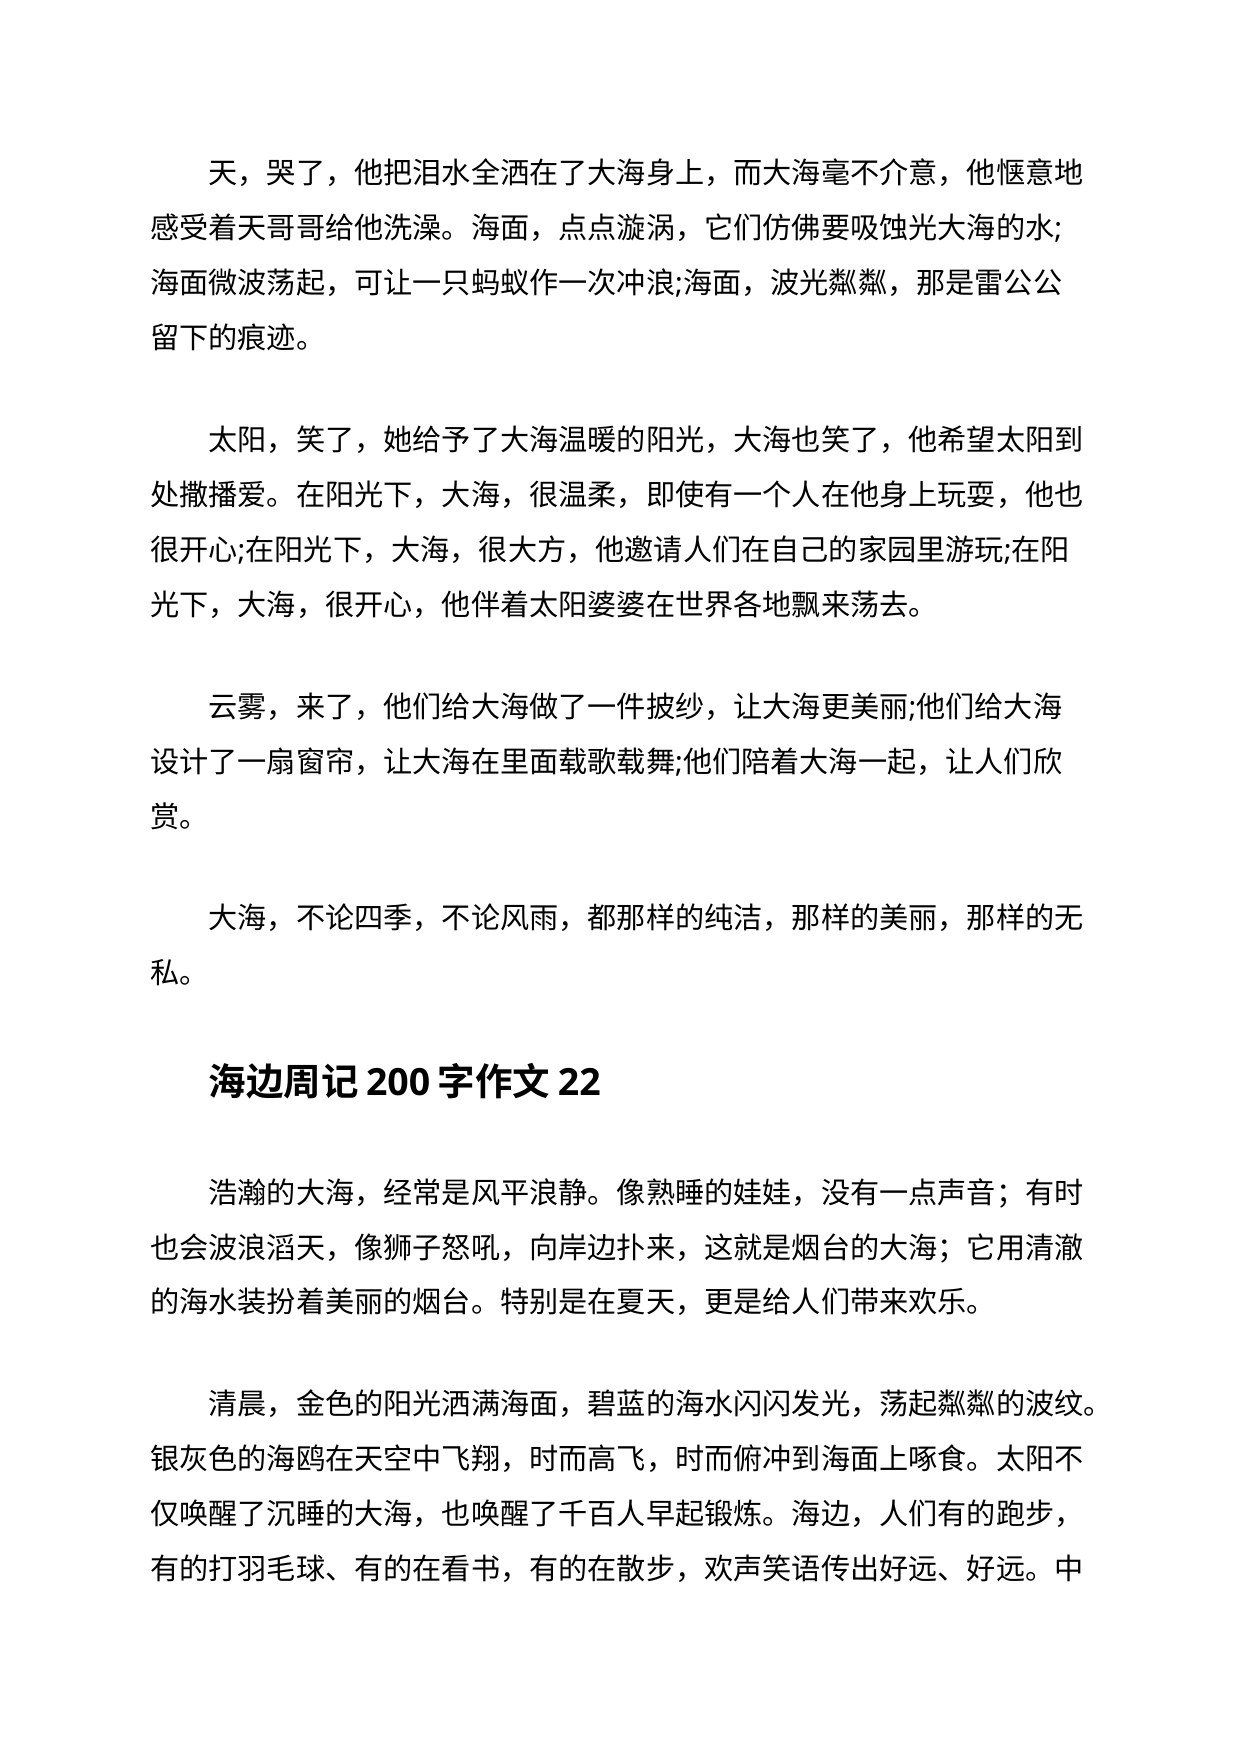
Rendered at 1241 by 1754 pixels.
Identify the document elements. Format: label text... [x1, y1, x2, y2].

text 云雾，来了，他们给大海做了一件披纱，让大海更美丽;他们给大海设计了一扇窗帘，让大海在里面载歌载舞;他们陪着大海一起，让人们欣赏。 [150, 683, 1090, 836]
text 天，哭了，他把泪水全洒在了大海身上，而大海毫不介意，他惬意地感受着天哥哥给他洗澡。海面，点点漩涡，它们仿佛要吸蚀光大海的水;海面微波荡起，可让一只蚂蚁作一次冲浪;海面，波光粼粼，那是雷公公留下的痕迹。 [150, 150, 1090, 357]
text 太阳，笑了，她给予了大海温暖的阳光，大海也笑了，他希望太阳到处撒播爱。在阳光下，大海，很温柔，即使有一个人在他身上玩耍，他也很开心;在阳光下，大海，很大方，他邀请人们在自己的家园里游玩;在阳光下，大海，很开心，他伴着太阳婆婆在世界各地飘来荡去。 [150, 417, 1090, 624]
text 浩瀚的大海，经常是风平浪静。像熟睡的娃娃，没有一点声音；有时也会波浪滔天，像狮子怒吼，向岸边扑来，这就是烟台的大海；它用清澈的海水装扮着美丽的烟台。特别是在夏天，更是给人们带来欢乐。 [150, 1169, 1090, 1321]
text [150, 1381, 1090, 1588]
text 海边周记200字作文22 [150, 1052, 1090, 1106]
text 大海，不论四季，不论风雨，都那样的纯洁，那样的美丽，那样的无私。 [150, 895, 1090, 992]
